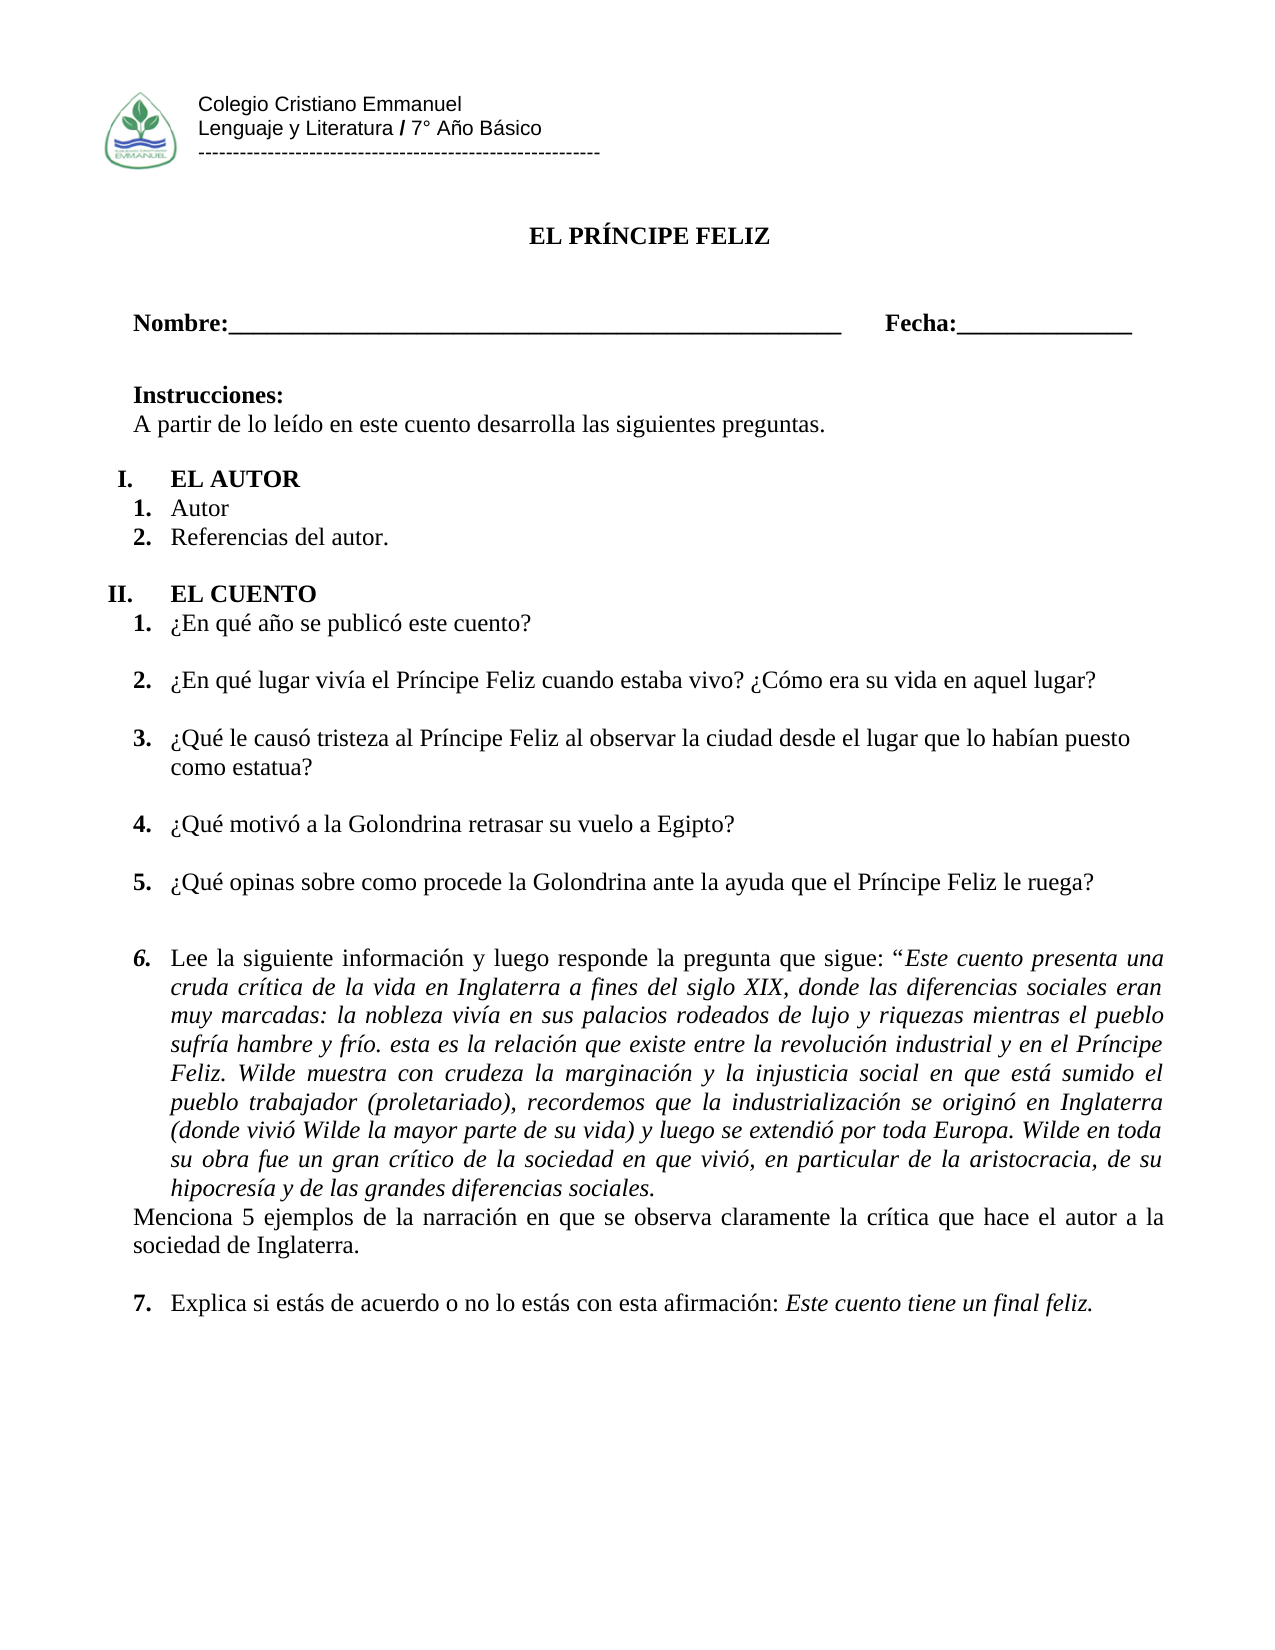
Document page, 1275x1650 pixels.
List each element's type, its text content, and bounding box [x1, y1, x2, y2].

list ¿Qué le causó tristeza al Príncipe Feliz al observar la ciudad desde el lugar que lo habían puesto como estatua? [133, 723, 1167, 780]
list Explica si estás de acuerdo o no lo estás con esta afirmación: Este cuento tiene un final feliz. [133, 1288, 1167, 1317]
text Colegio Cristiano Emmanuel [180, 92, 1167, 116]
text Instrucciones: [133, 380, 1167, 409]
list ¿Qué motivó a la Golondrina retrasar su vuelo a Egipto? [133, 809, 1167, 838]
list ¿En qué año se publicó este cuento? [133, 608, 1167, 637]
text Nombre:_________________________________________________ Fecha:______________ [133, 308, 1167, 336]
list Lee la siguiente información y luego responde la pregunta que sigue: “Este cuento presenta una cruda crítica de la vida en Inglaterra a fines del siglo XIX, donde las diferencias sociales eran muy marcadas: la nobleza vivía en sus palacios rodeados de lujo y riquezas mientras el pueblo sufría hambre y frío. esta es la relación que existe entre la revolución industrial y en el Príncipe Feliz. Wilde muestra con crudeza la marginación y la injusticia social en que está sumido el pueblo trabajador (proletariado), recordemos que la industrialización se originó en Inglaterra (donde vivió Wilde la mayor parte de su vida) y luego se extendió por toda Europa. Wilde en toda su obra fue un gran crítico de la sociedad en que vivió, en particular de la aristocracia, de su hipocresía y de las grandes diferencias sociales. [133, 943, 905, 1202]
list EL CUENTO [133, 579, 1167, 608]
list ¿En qué lugar vivía el Príncipe Feliz cuando estaba vivo? ¿Cómo era su vida en aquel lugar? [133, 665, 1167, 694]
text A partir de lo leído en este cuento desarrolla las siguientes preguntas. [133, 409, 1167, 438]
list EL AUTOR [133, 464, 1167, 493]
list ¿Qué opinas sobre como procede la Golondrina ante la ayuda que el Príncipe Feliz le ruega? [133, 867, 1167, 895]
list Autor [133, 493, 1167, 522]
list Lee la siguiente información y luego responde la pregunta que sigue: “Este cuento presenta una cruda crítica de la vida en Inglaterra a fines del siglo XIX, donde las diferencias sociales eran muy marcadas: la nobleza vivía en sus palacios rodeados de lujo y riquezas mientras el pueblo sufría hambre y frío. esta es la relación que existe entre la revolución industrial y en el Príncipe Feliz. Wilde muestra con crudeza la marginación y la injusticia social en que está sumido el pueblo trabajador (proletariado), recordemos que la industrialización se originó en Inglaterra (donde vivió Wilde la mayor parte de su vida) y luego se extendió por toda Europa. Wilde en toda su obra fue un gran crítico de la sociedad en que vivió, en particular de la aristocracia, de su hipocresía y de las grandes diferencias sociales. [656, 943, 1167, 1202]
text ---------------------------------------------------------- [180, 140, 1167, 164]
text EL PRÍNCIPE FELIZ [133, 221, 1167, 250]
list Referencias del autor. [133, 522, 1167, 550]
text Menciona 5 ejemplos de la narración en que se observa claramente la crítica que hace el autor a la sociedad de Inglaterra. [133, 1202, 1167, 1259]
text Lenguaje y Literatura / 7° Año Básico [180, 116, 1167, 140]
picture [101, 92, 180, 171]
